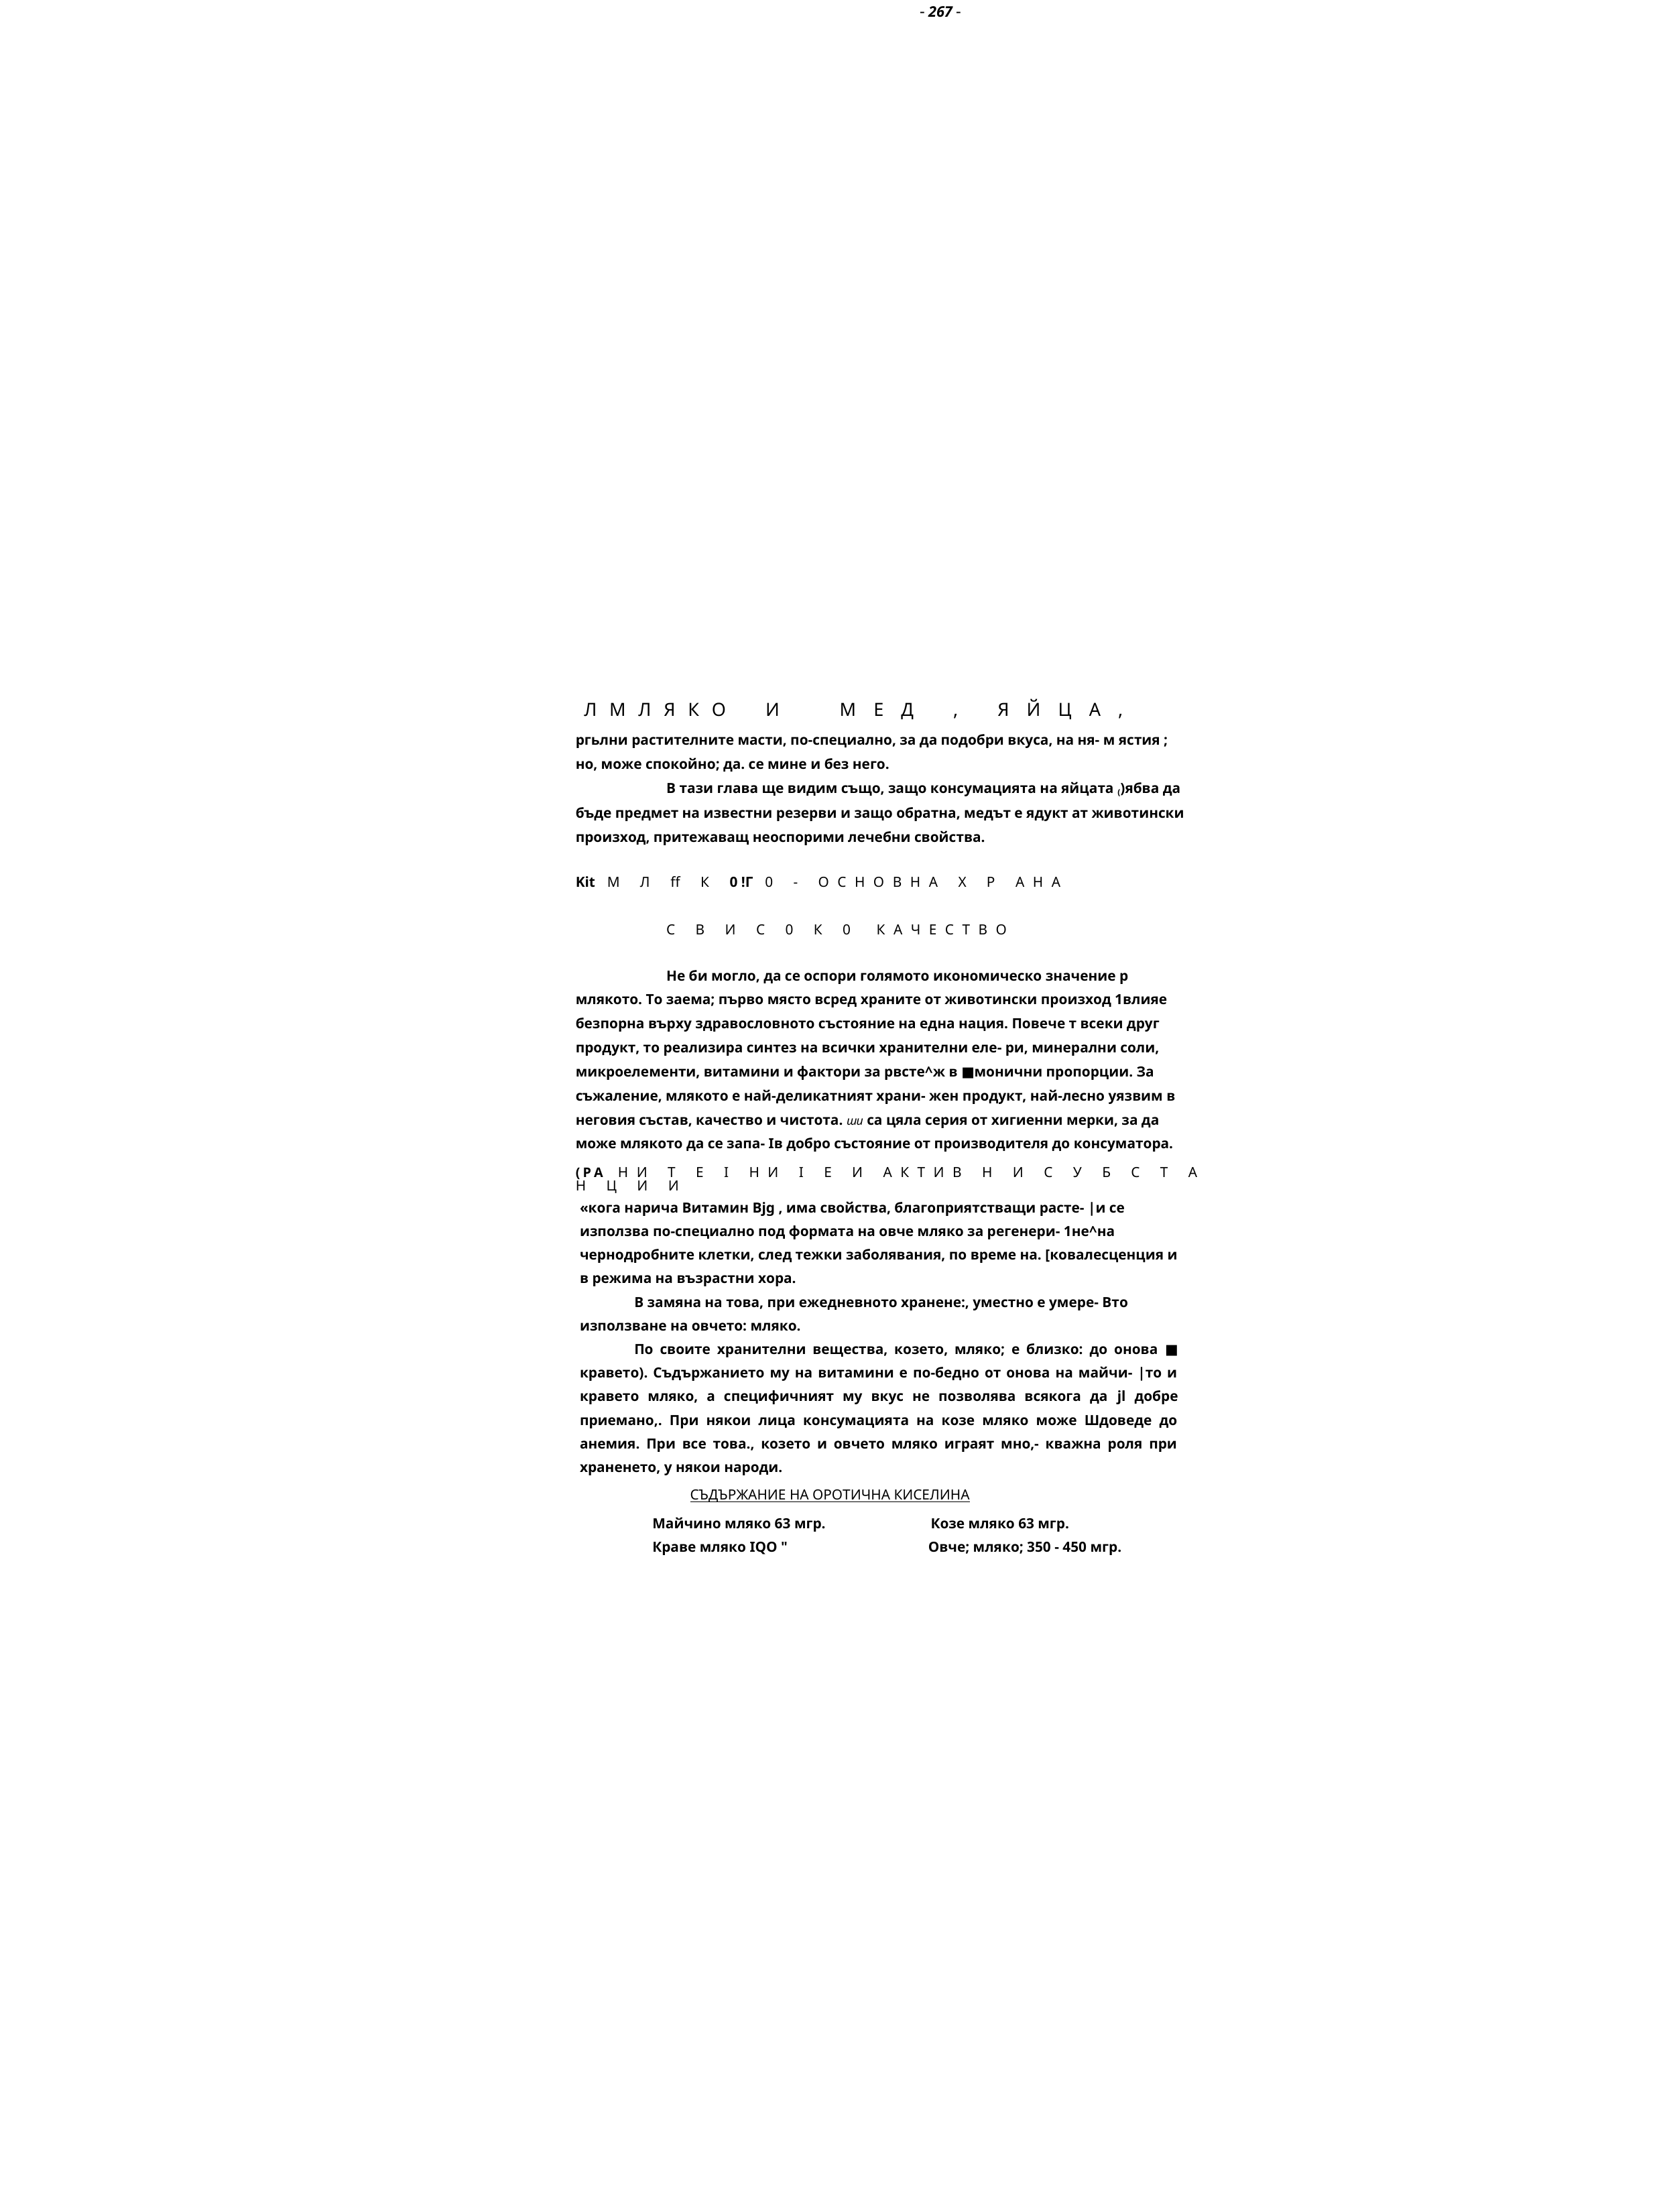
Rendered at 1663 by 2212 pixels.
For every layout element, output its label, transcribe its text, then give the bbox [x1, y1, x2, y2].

text (РА НИ Т Е I НИ I Е И АКТИВ Н И С У Б С Т А Н Ц И И [575, 1166, 1200, 1194]
text СЪДЪРЖАНИЕ НА ОРОТИЧНА КИСЕЛИНА [690, 1489, 1200, 1503]
text В замяна на това, при ежедневното хранене:, уместно е умере- Вто използване на овчето: мляко. [580, 1288, 1178, 1335]
text ЛМЛЯКО И МЕД , ЯЙЦА, [584, 678, 1200, 725]
text С В И С 0 К 0 КАЧЕСТВО [575, 924, 1200, 937]
text «кога нарича Витамин Bjg , има свойства, благоприятстващи расте- |и се използва по-специално под формата на овче мляко за регенери- 1не^на чернодробните клетки, след тежки заболявания, по време на. [ковалесценция и в режима на възрастни хора. [580, 1194, 1178, 1288]
text Майчино мляко 63 мгр. Козе мляко 63 мгр. [580, 1510, 1200, 1533]
text ргьлни растителните масти, по-специално, за да подобри вкуса, на ня- м ястия ; но, може спокойно; да. се мине и без него. [575, 725, 1179, 774]
text Не би могло, да се оспори голямото икономическо значение р млякото. То заема; първо място всред храните от животински произход 1влияе безпорна върху здравословното състояние на една нация. Повече т всеки друг продукт, то реализира синтез на всички хранителни еле- ри, минерални соли, микроелементи, витамини и фактори за рвсте^ж в ■монични пропорции. За съжаление, млякото е най-деликатният храни- жен продукт, най-лесно уязвим в неговия състав, качество и чистота. ши са цяла серия от хигиенни мерки, за да може млякото да се запа- Iв добро състояние от производителя до консуматора. [575, 961, 1196, 1154]
text По своите хранителни вещества, козето, мляко; е близко: до онова ■ кравето). Съдържанието му на витамини е по-бедно от онова на майчи- |то и кравето мляко, а специфичният му вкус не позволява всякога да jl добре приемано,. При някои лица консумацията на козе мляко може Шдоведе до анемия. При все това., козето и овчето мляко играят мно,- кважна роля при храненето, у някои народи. [580, 1335, 1178, 1477]
text Kit М Л ff К 0 !Г 0 - ОСНОВНА X Р АНА [575, 876, 1200, 890]
text В тази глава ще видим също, защо консумацията на яйцата ()ябва да бъде предмет на известни резерви и защо обратна, медът е ядукт ат животински произход, притежаващ неоспорими лечебни свойства. [575, 774, 1196, 847]
text Краве мляко IQO " Овче; мляко; 350 - 450 мгр. [580, 1533, 1200, 1556]
